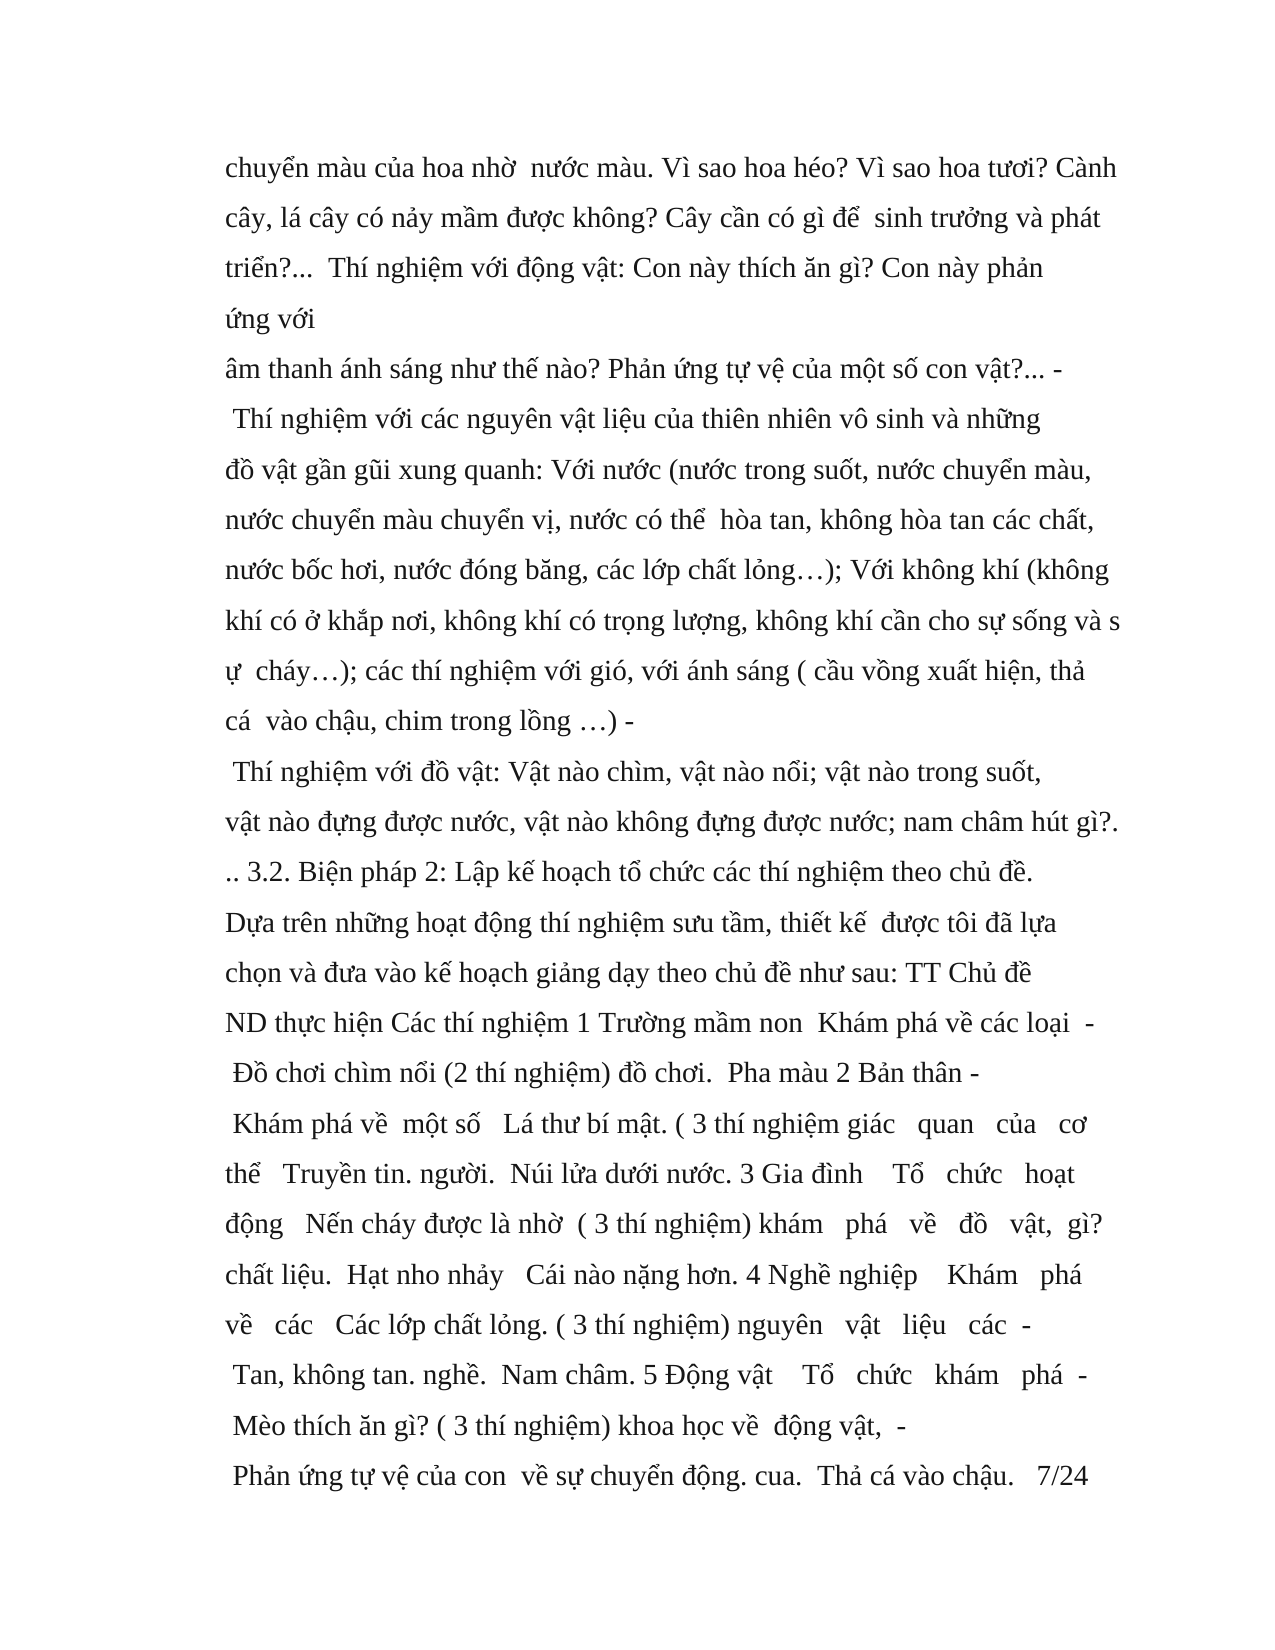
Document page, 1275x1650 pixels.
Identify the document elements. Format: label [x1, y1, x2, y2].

list [187, 150, 1125, 1492]
